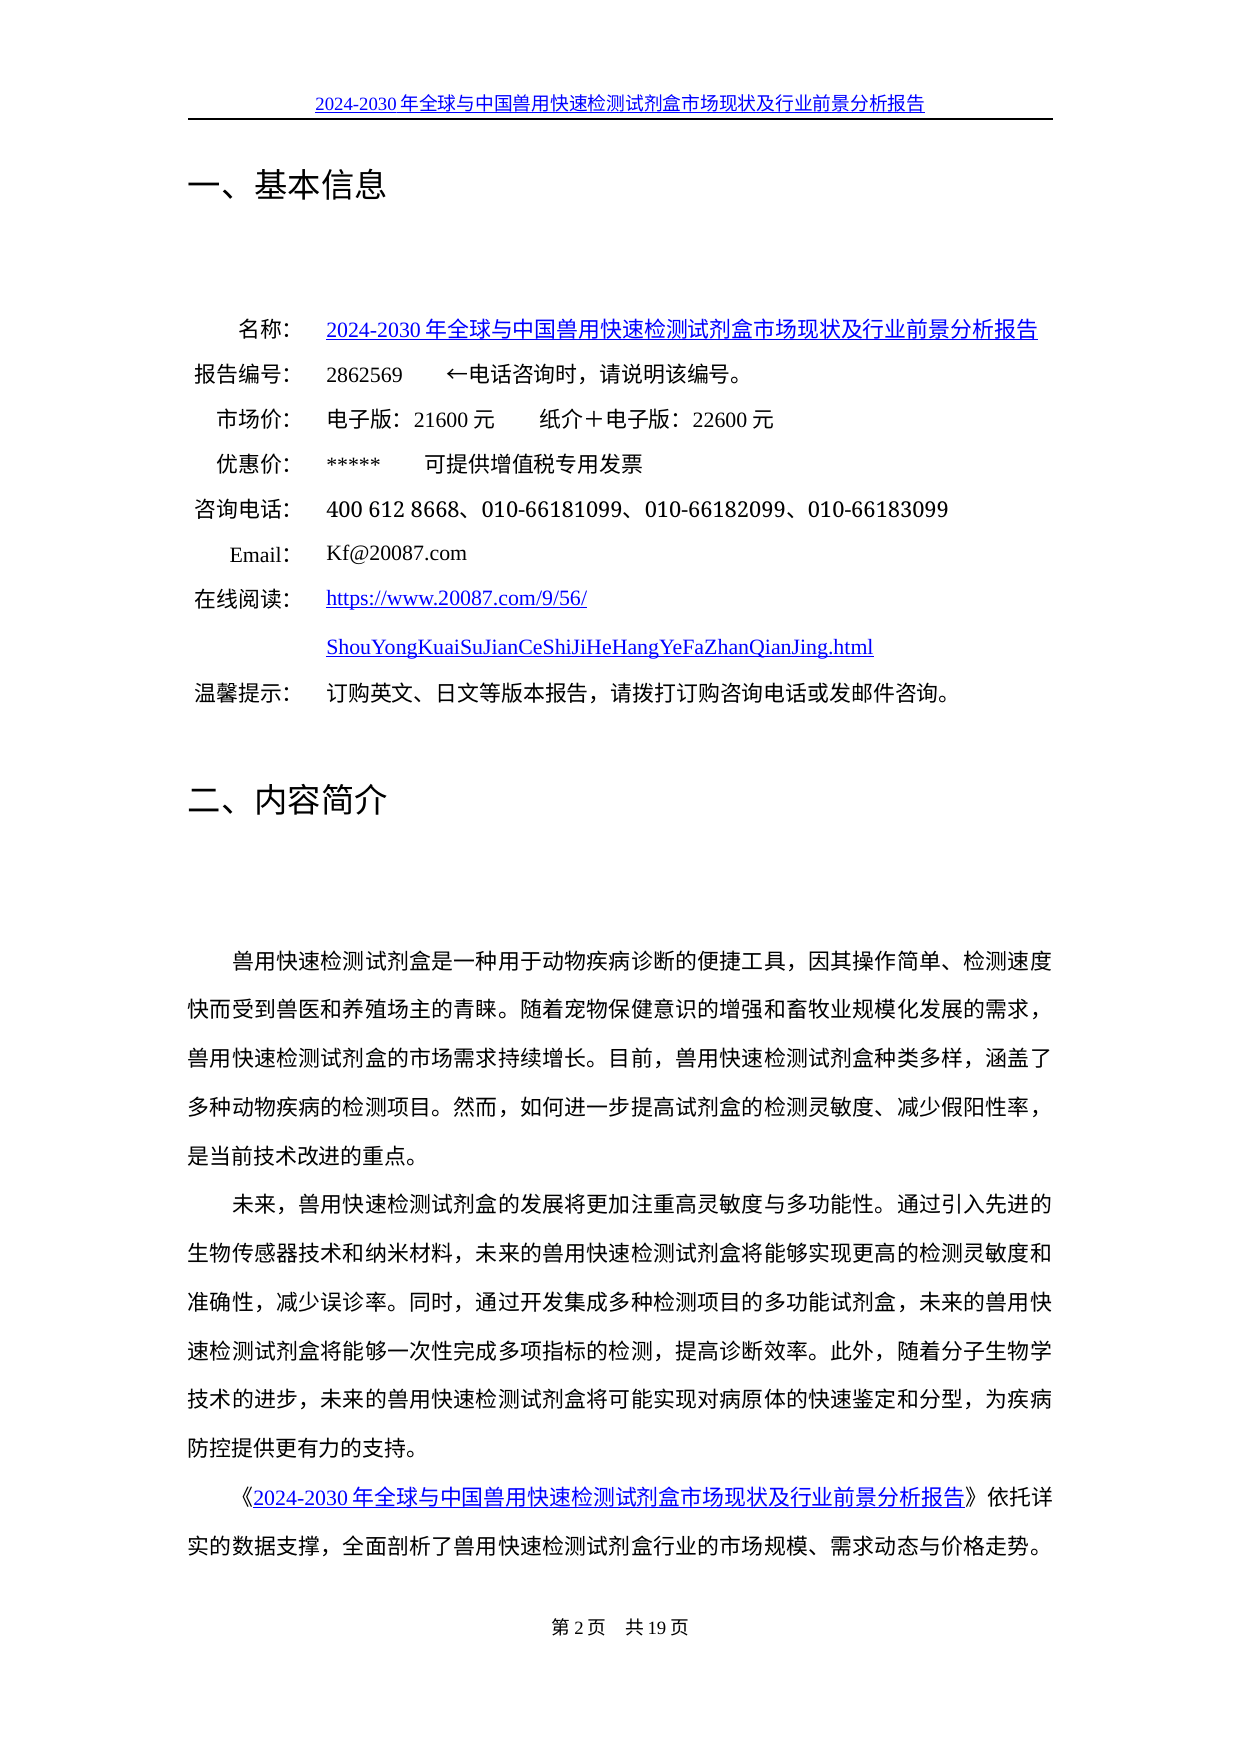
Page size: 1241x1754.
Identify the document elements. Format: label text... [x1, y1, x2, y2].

table_header 名称： [167, 312, 315, 357]
table_cell 报告编号： [167, 357, 315, 402]
table_cell 温馨提示： [167, 675, 315, 720]
table_header 2024-2030年全球与中国兽用快速检测试剂盒市场现状及行业前景分析报告 [315, 312, 1073, 357]
table_cell [315, 582, 1073, 675]
table_cell 在线阅读： [167, 582, 315, 675]
title 二、内容简介 [187, 766, 1053, 831]
table_cell 订购英文、日文等版本报告，请拨打订购咨询电话或发邮件咨询。 [315, 675, 1073, 720]
table_cell 电子版：21600 元 纸介＋电子版：22600 元 [315, 402, 1073, 447]
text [187, 943, 1053, 1561]
table_cell Kf@20087.com [315, 537, 1073, 582]
table_cell Email： [167, 537, 315, 582]
table_cell ***** 可提供增值税专用发票 [315, 447, 1073, 492]
table_cell 市场价： [167, 402, 315, 447]
table_cell 优惠价： [167, 447, 315, 492]
title 一、基本信息 [187, 150, 1053, 215]
table_cell 2862569 ←电话咨询时，请说明该编号。 [315, 357, 1073, 402]
table_cell 400 612 8668、010-66181099、010-66182099、010-66183099 [315, 492, 1073, 537]
table_cell 咨询电话： [167, 492, 315, 537]
